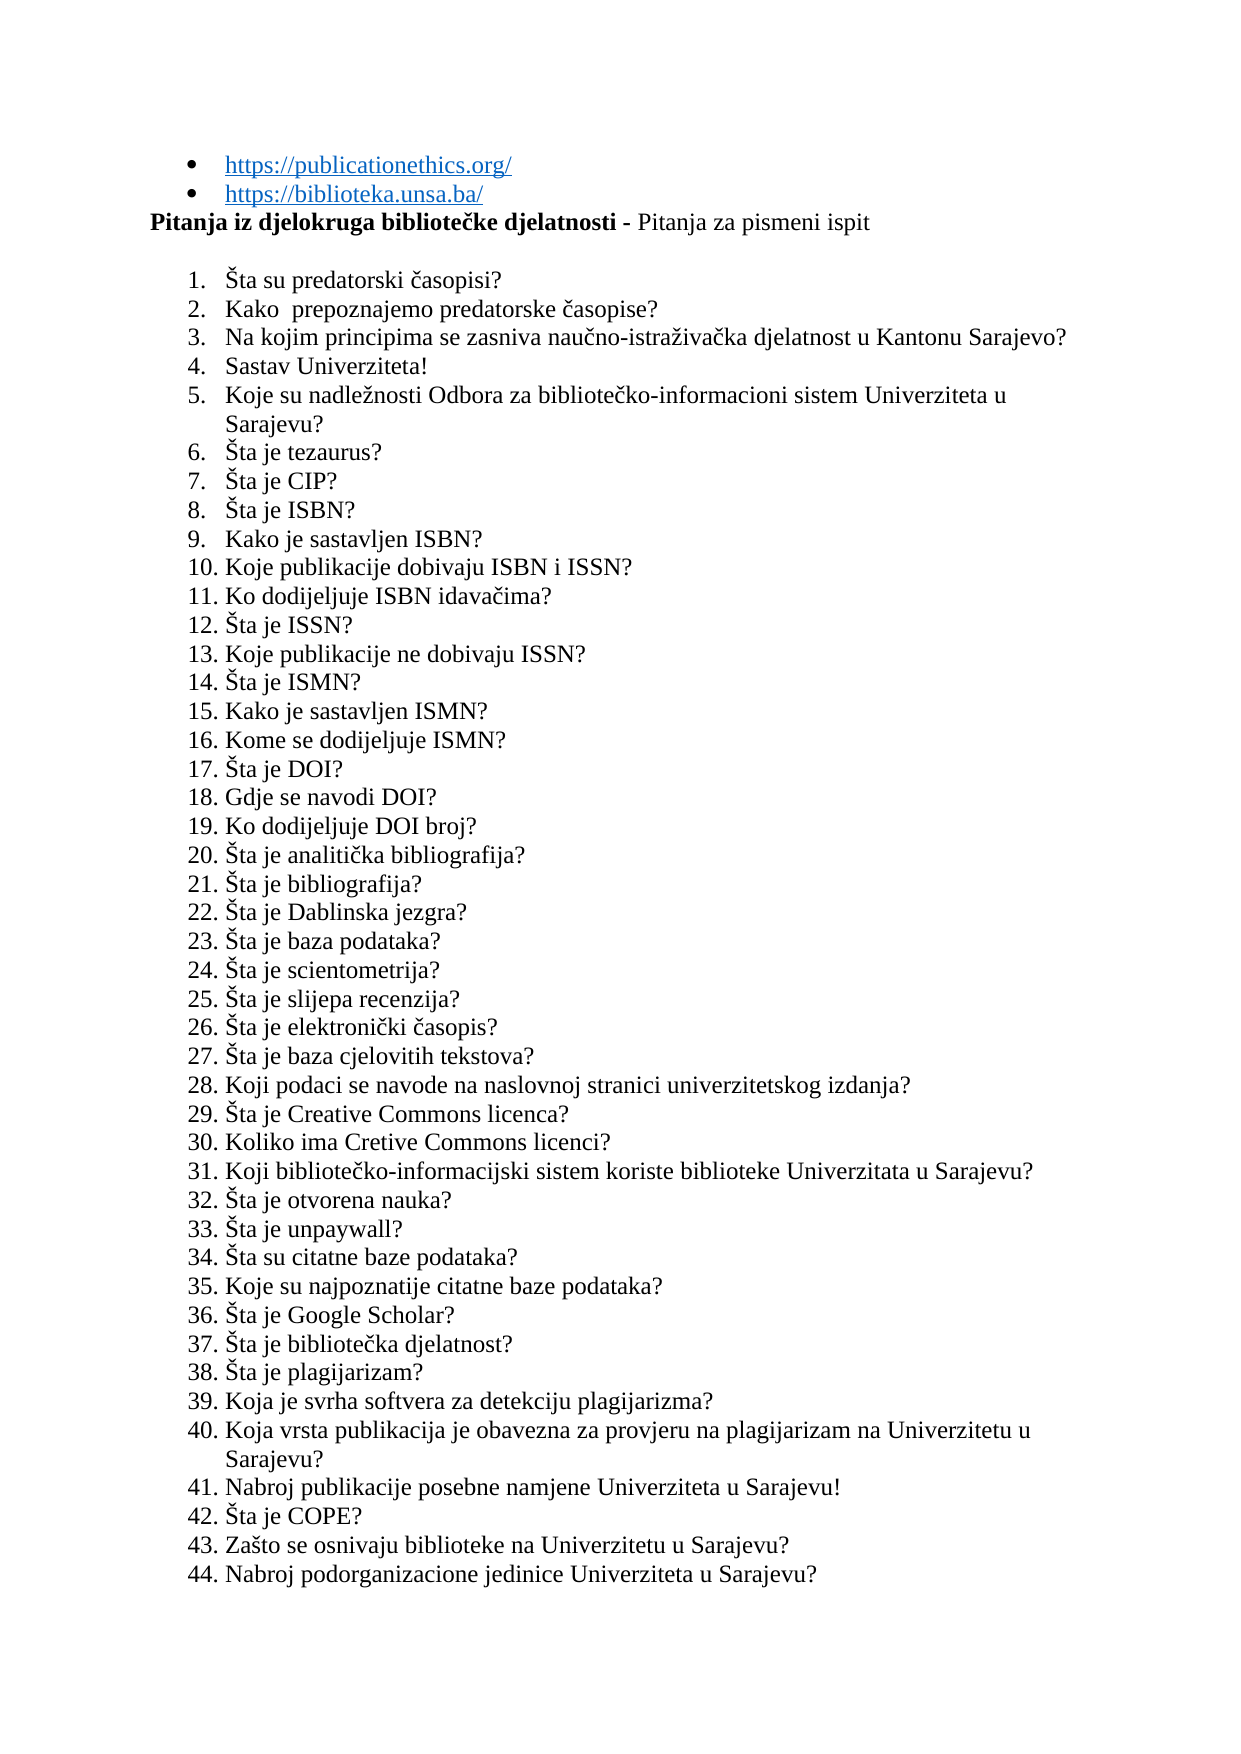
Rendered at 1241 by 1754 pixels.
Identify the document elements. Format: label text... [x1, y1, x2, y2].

list Šta je Creative Commons licenca? [187, 1099, 1090, 1127]
list Šta su predatorski časopisi? [187, 265, 1090, 294]
list Kako je sastavljen ISBN? [187, 524, 1090, 552]
list Šta je DOI? [187, 754, 1090, 782]
list Na kojim principima se zasniva naučno-istraživačka djelatnost u Kantonu Sarajevo? [187, 322, 1090, 351]
list Šta je bibliografija? [187, 869, 1090, 897]
list Kako prepoznajemo predatorske časopise? [187, 294, 1090, 322]
list Šta je plagijarizam? [187, 1357, 1090, 1386]
list https://biblioteka.unsa.ba/ [187, 179, 1090, 207]
list Koliko ima Cretive Commons licenci? [187, 1127, 1090, 1156]
list Koji bibliotečko-informacijski sistem koriste biblioteke Univerzitata u Sarajevu? [187, 1156, 1090, 1185]
list Šta je baza cjelovitih tekstova? [187, 1041, 1090, 1070]
list Šta je elektronički časopis? [187, 1012, 1090, 1041]
list Šta je CIP? [187, 466, 1090, 495]
list Ko dodijeljuje DOI broj? [187, 811, 1090, 840]
list Šta je analitička bibliografija? [187, 840, 1090, 869]
list https://publicationethics.org/ [187, 150, 1090, 179]
list Koje publikacije ne dobivaju ISSN? [187, 639, 1090, 667]
text Pitanja iz djelokruga bibliotečke djelatnosti - Pitanja za pismeni ispit [150, 207, 1090, 236]
list Šta je ISBN? [187, 495, 1090, 524]
list Šta je baza podataka? [187, 926, 1090, 955]
list Šta je slijepa recenzija? [187, 984, 1090, 1012]
list Ko dodijeljuje ISBN idavačima? [187, 581, 1090, 610]
list Nabroj publikacije posebne namjene Univerziteta u Sarajevu! [187, 1472, 1090, 1501]
list Kome se dodijeljuje ISMN? [187, 725, 1090, 754]
list Šta je ISMN? [187, 667, 1090, 696]
list Kako je sastavljen ISMN? [187, 696, 1090, 725]
list Koja vrsta publikacija je obavezna za provjeru na plagijarizam na Univerzitetu u Sarajevu? [187, 1415, 1090, 1472]
list Šta je otvorena nauka? [187, 1185, 1090, 1214]
list Šta je Dablinska jezgra? [187, 897, 1090, 926]
list Zašto se osnivaju biblioteke na Univerzitetu u Sarajevu? [187, 1530, 1090, 1559]
list Koja je svrha softvera za detekciju plagijarizma? [187, 1386, 1090, 1415]
list Šta je COPE? [187, 1501, 1090, 1530]
list Šta su citatne baze podataka? [187, 1242, 1090, 1271]
list Šta je scientometrija? [187, 955, 1090, 984]
list Šta je bibliotečka djelatnost? [187, 1329, 1090, 1357]
list Nabroj podorganizacione jedinice Univerziteta u Sarajevu? [187, 1559, 1090, 1587]
list Šta je ISSN? [187, 610, 1090, 639]
list Koje su najpoznatije citatne baze podataka? [187, 1271, 1090, 1300]
list Šta je unpaywall? [187, 1214, 1090, 1242]
list Šta je Google Scholar? [187, 1300, 1090, 1329]
list Koji podaci se navode na naslovnoj stranici univerzitetskog izdanja? [187, 1070, 1090, 1099]
list Šta je tezaurus? [187, 437, 1090, 466]
list Sastav Univerziteta! [187, 351, 1090, 380]
list Koje su nadležnosti Odbora za bibliotečko-informacioni sistem Univerziteta u Sarajevu? [187, 380, 1090, 437]
list Gdje se navodi DOI? [187, 782, 1090, 811]
list Koje publikacije dobivaju ISBN i ISSN? [187, 552, 1090, 581]
